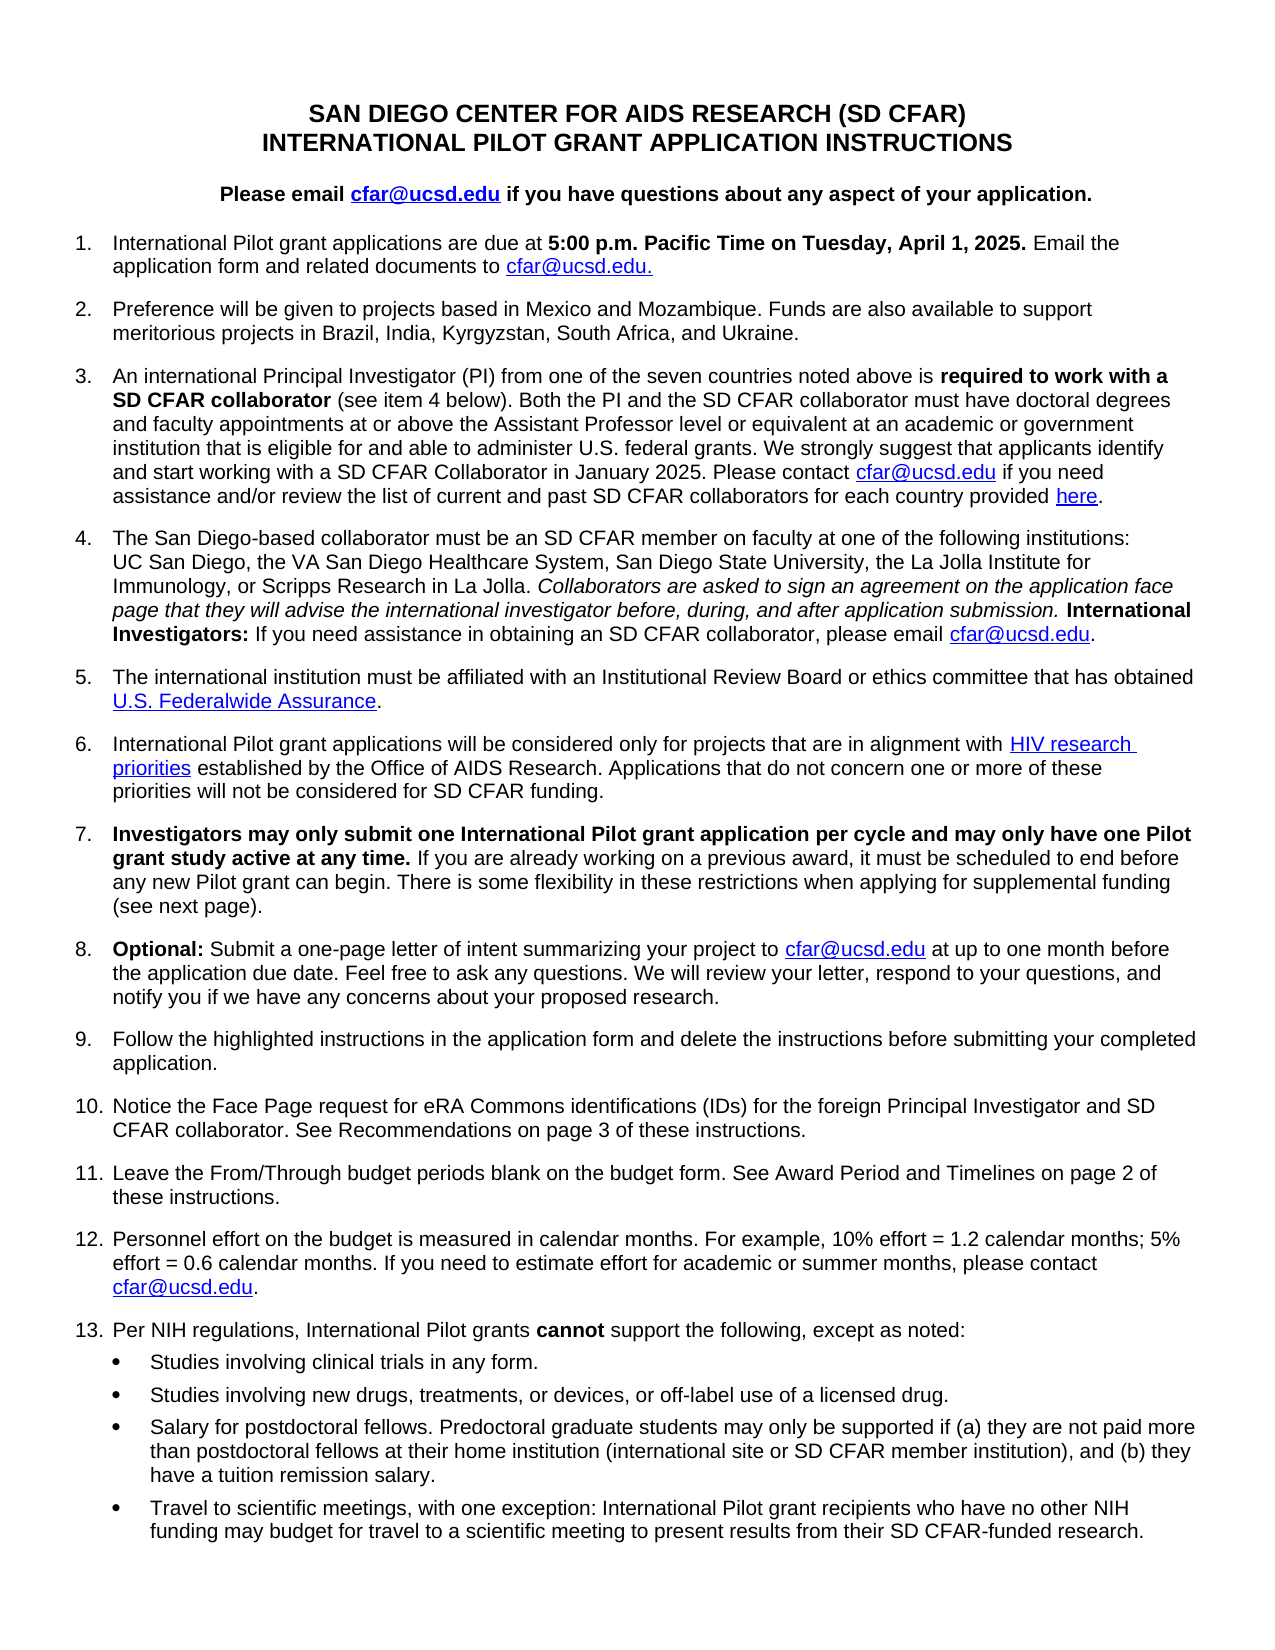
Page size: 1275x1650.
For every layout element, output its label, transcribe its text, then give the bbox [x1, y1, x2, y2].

list The international institution must be affiliated with an Institutional Review Board or ethics committee that has obtained U.S. Federalwide Assurance. [75, 665, 1200, 713]
list Travel to scientific meetings, with one exception: International Pilot grant recipients who have no other NIH funding may budget for travel to a scientific meeting to present results from their SD CFAR-funded research. [112, 1495, 1200, 1543]
list Studies involving clinical trials in any form. [112, 1350, 1200, 1374]
list An international Principal Investigator (PI) from one of the seven countries noted above is required to work with a SD CFAR collaborator (see item 4 below). Both the PI and the SD CFAR collaborator must have doctoral degrees and faculty appointments at or above the Assistant Professor level or equivalent at an academic or government institution that is eligible for and able to administer U.S. federal grants. We strongly suggest that applicants identify and start working with a SD CFAR Collaborator in January 2025. Please contact cfar@ucsd.edu if you need assistance and/or review the list of current and past SD CFAR collaborators for each country provided here. [75, 364, 1200, 507]
list Investigators may only submit one International Pilot grant application per cycle and may only have one Pilot grant study active at any time. If you are already working on a previous award, it must be scheduled to end before any new Pilot grant can begin. There is some flexibility in these restrictions when applying for supplemental funding (see next page). [75, 822, 1200, 918]
list Per NIH regulations, International Pilot grants cannot support the following, except as noted: [75, 1318, 1200, 1342]
list Leave the From/Through budget periods blank on the budget form. See Award Period and Timelines on page 2 of these instructions. [75, 1161, 1200, 1208]
text SAN DIEGO CENTER FOR AIDS RESEARCH (SD CFAR) [75, 99, 1200, 128]
list The San Diego-based collaborator must be an SD CFAR member on faculty at one of the following institutions: UC San Diego, the VA San Diego Healthcare System, San Diego State University, the La Jolla Institute for Immunology, or Scripps Research in La Jolla. Collaborators are asked to sign an agreement on the application face page that they will advise the international investigator before, during, and after application submission. International Investigators: If you need assistance in obtaining an SD CFAR collaborator, please email cfar@ucsd.edu. [75, 526, 1200, 646]
list Salary for postdoctoral fellows. Predoctoral graduate students may only be supported if (a) they are not paid more than postdoctoral fellows at their home institution (international site or SD CFAR member institution), and (b) they have a tuition remission salary. [112, 1415, 1200, 1487]
list Preference will be given to projects based in Mexico and Mozambique. Funds are also available to support meritorious projects in Brazil, India, Kyrgyzstan, South Africa, and Ukraine. [75, 297, 1200, 345]
list Follow the highlighted instructions in the application form and delete the instructions before submitting your completed application. [75, 1027, 1200, 1075]
list Notice the Face Page request for eRA Commons identifications (IDs) for the foreign Principal Investigator and SD CFAR collaborator. See Recommendations on page 3 of these instructions. [75, 1094, 1200, 1142]
list Optional: Submit a one-page letter of intent summarizing your project to cfar@ucsd.edu at up to one month before the application due date. Feel free to ask any questions. We will review your letter, respond to your questions, and notify you if we have any concerns about your proposed research. [75, 937, 1200, 1008]
list International Pilot grant applications are due at 5:00 p.m. Pacific Time on Tuesday, April 1, 2025. Email the application form and related documents to cfar@ucsd.edu. [75, 230, 1200, 278]
list Personnel effort on the budget is measured in calendar months. For example, 10% effort = 1.2 calendar months; 5% effort = 0.6 calendar months. If you need to estimate effort for academic or summer months, please contact cfar@ucsd.edu. [75, 1227, 1200, 1299]
text INTERNATIONAL PILOT GRANT APPLICATION INSTRUCTIONS [75, 128, 1200, 156]
list Studies involving new drugs, treatments, or devices, or off-label use of a licensed drug. [112, 1383, 1200, 1407]
text Please email cfar@ucsd.edu if you have questions about any aspect of your application. [112, 181, 1200, 205]
list International Pilot grant applications will be considered only for projects that are in alignment with HIV research priorities established by the Office of AIDS Research. Applications that do not concern one or more of these priorities will not be considered for SD CFAR funding. [75, 731, 1200, 803]
